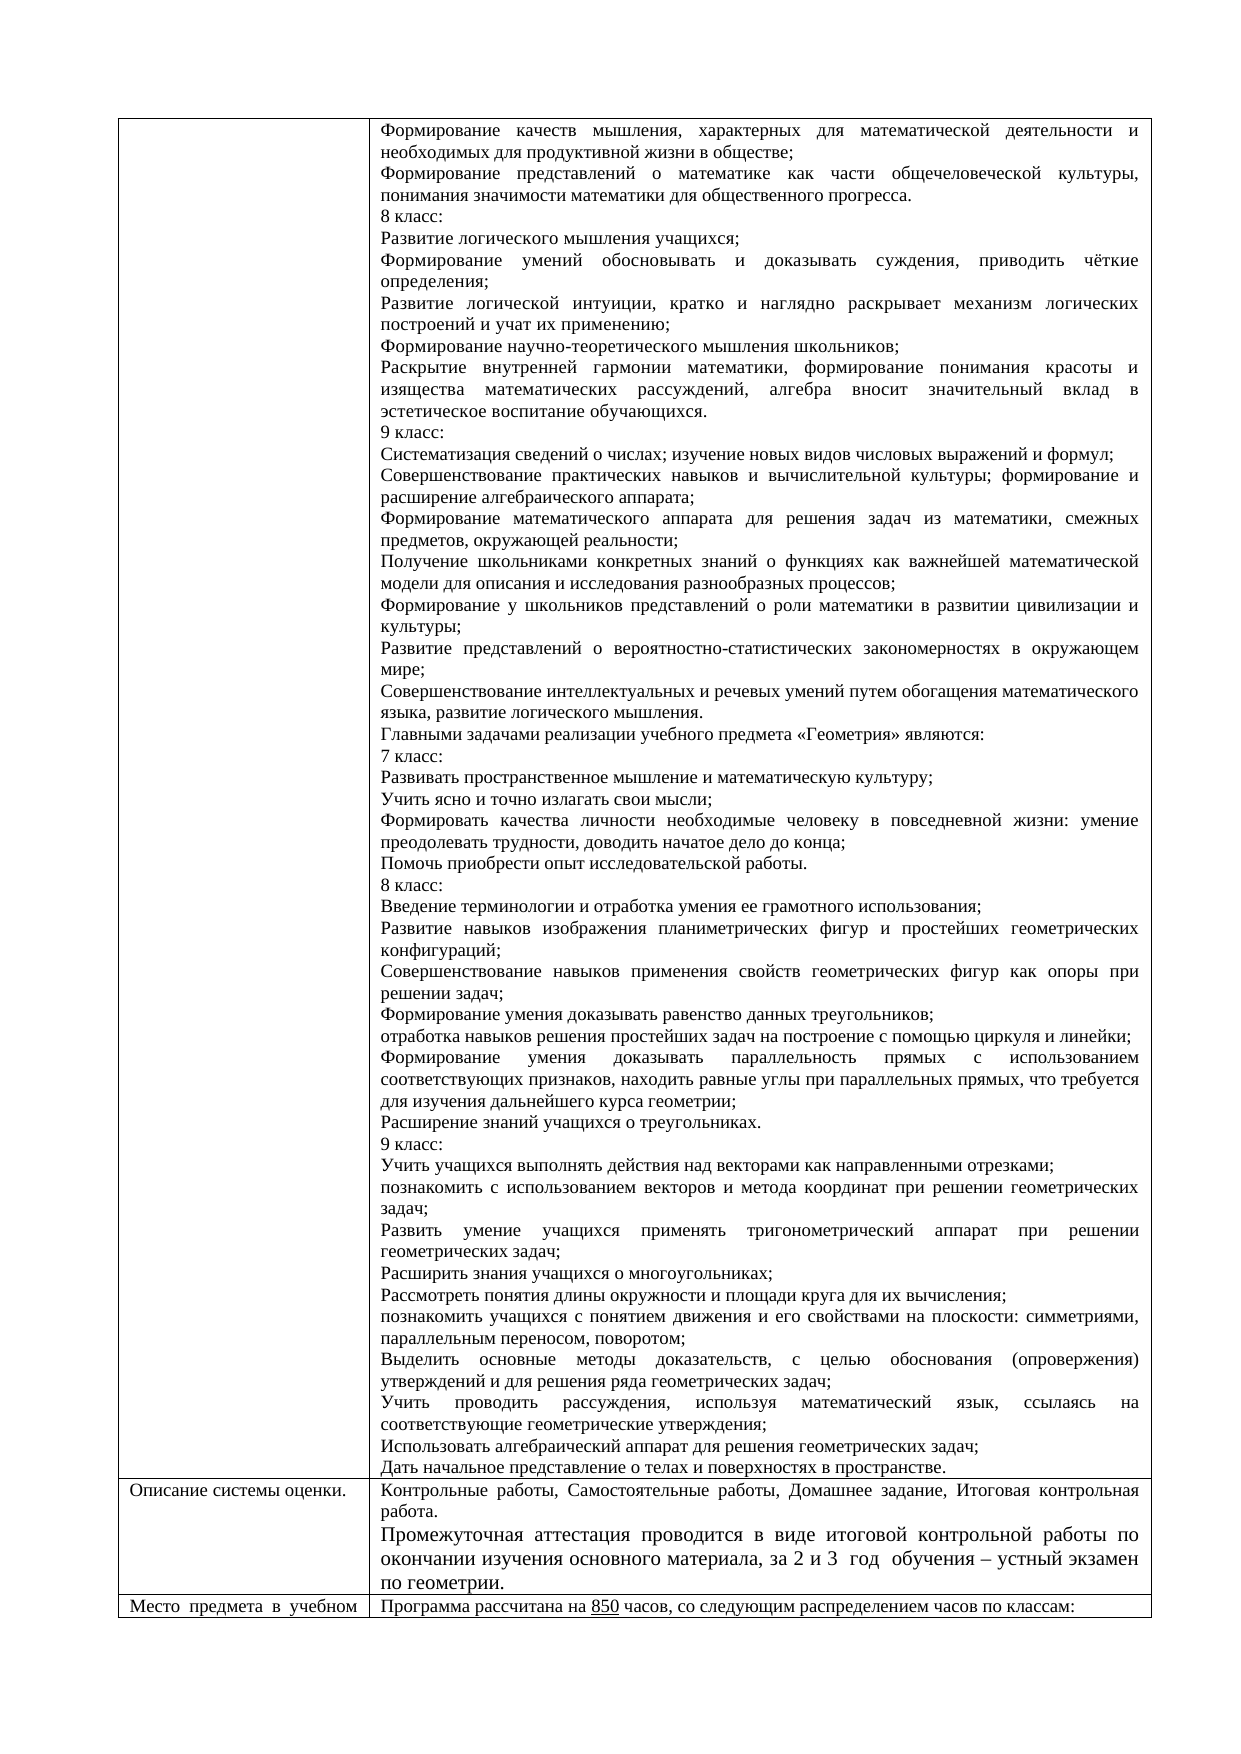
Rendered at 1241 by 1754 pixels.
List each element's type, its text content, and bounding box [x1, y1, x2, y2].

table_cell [370, 1595, 1151, 1617]
table_cell Описание системы оценки. [119, 1479, 369, 1594]
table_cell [370, 119, 1151, 1478]
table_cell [119, 1595, 369, 1617]
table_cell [119, 119, 369, 1478]
table_cell Контрольные работы, Самостоятельные работы, Домашнее задание, Итоговая контрольная работа. Промежуточная аттестация проводится в виде итоговой контрольной работы по окончании изучения основного материала, за 2 и 3 год обучения – устный экзамен по геометрии. [370, 1479, 1151, 1594]
